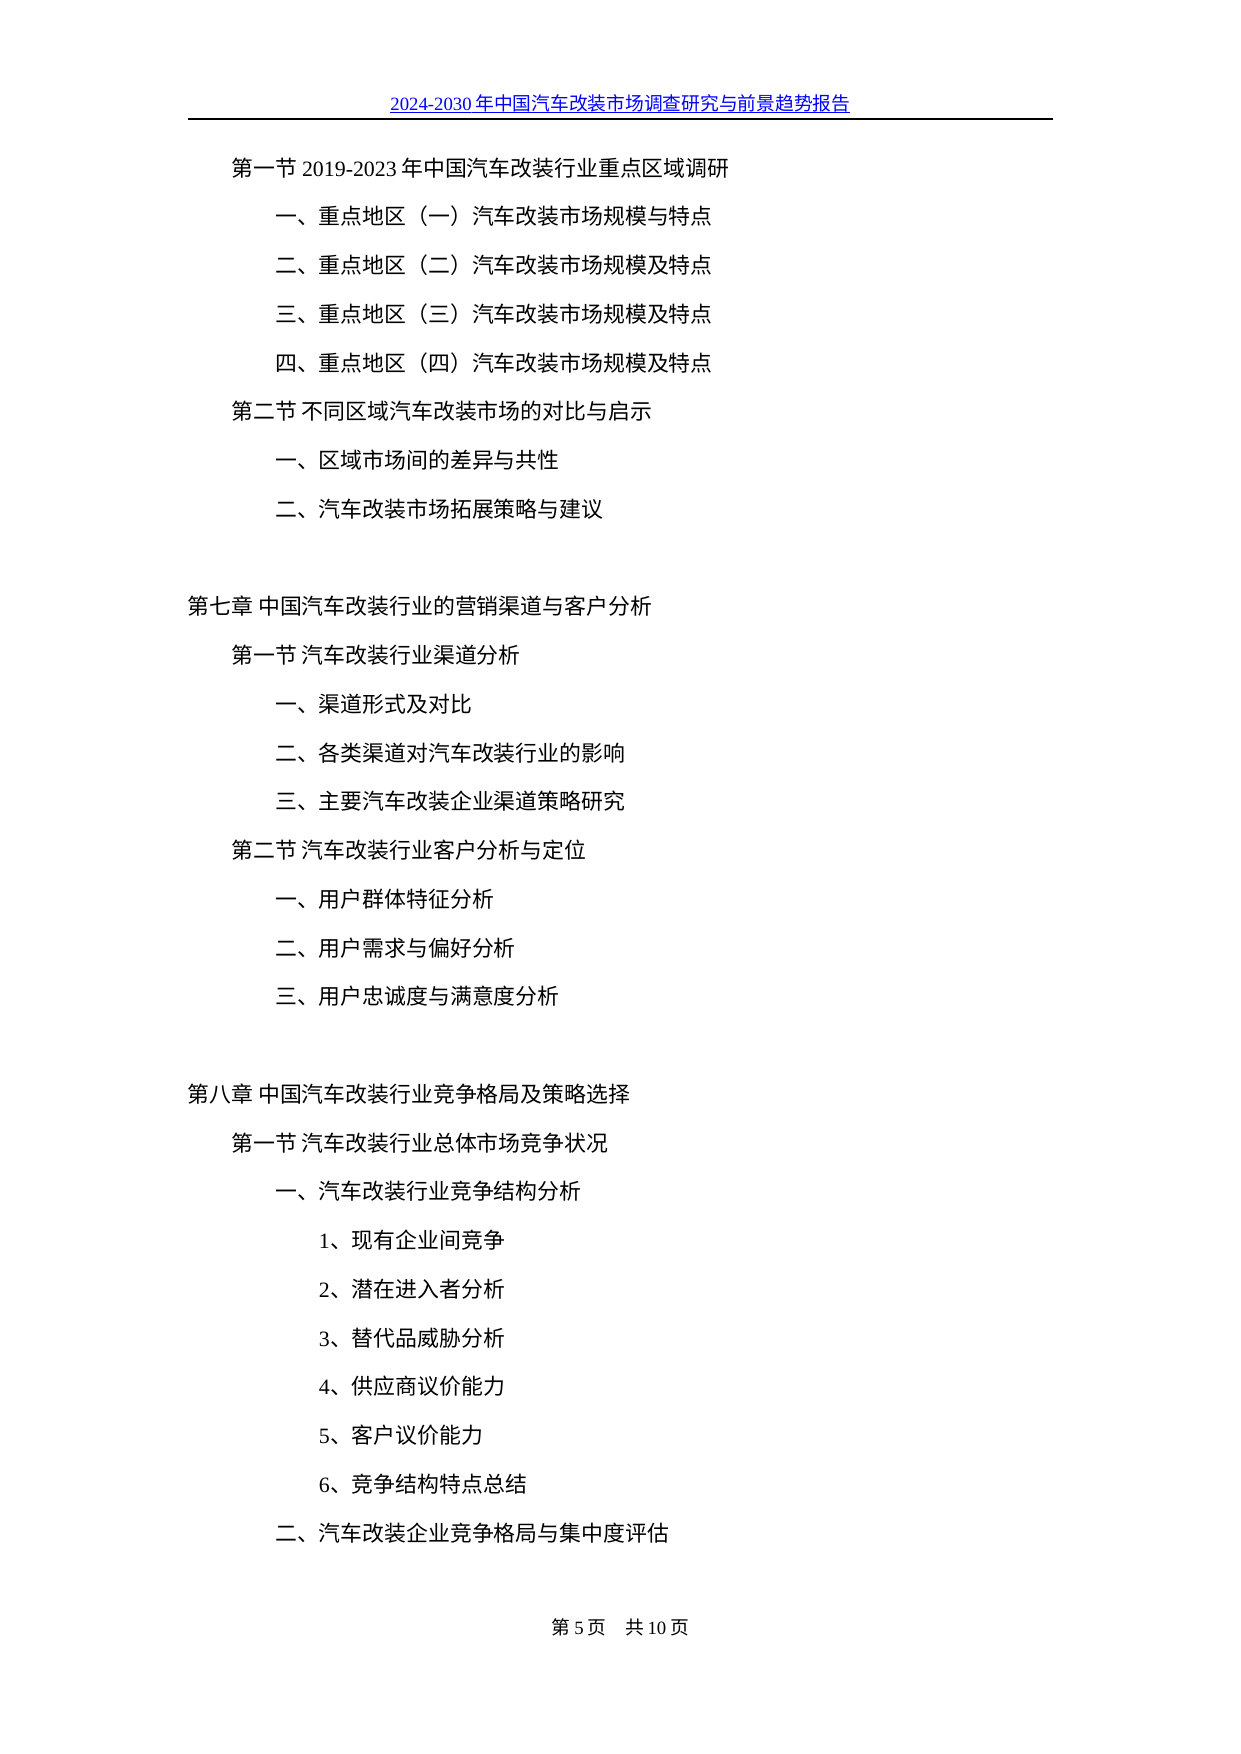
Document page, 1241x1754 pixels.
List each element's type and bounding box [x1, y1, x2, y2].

text [187, 150, 1053, 1548]
